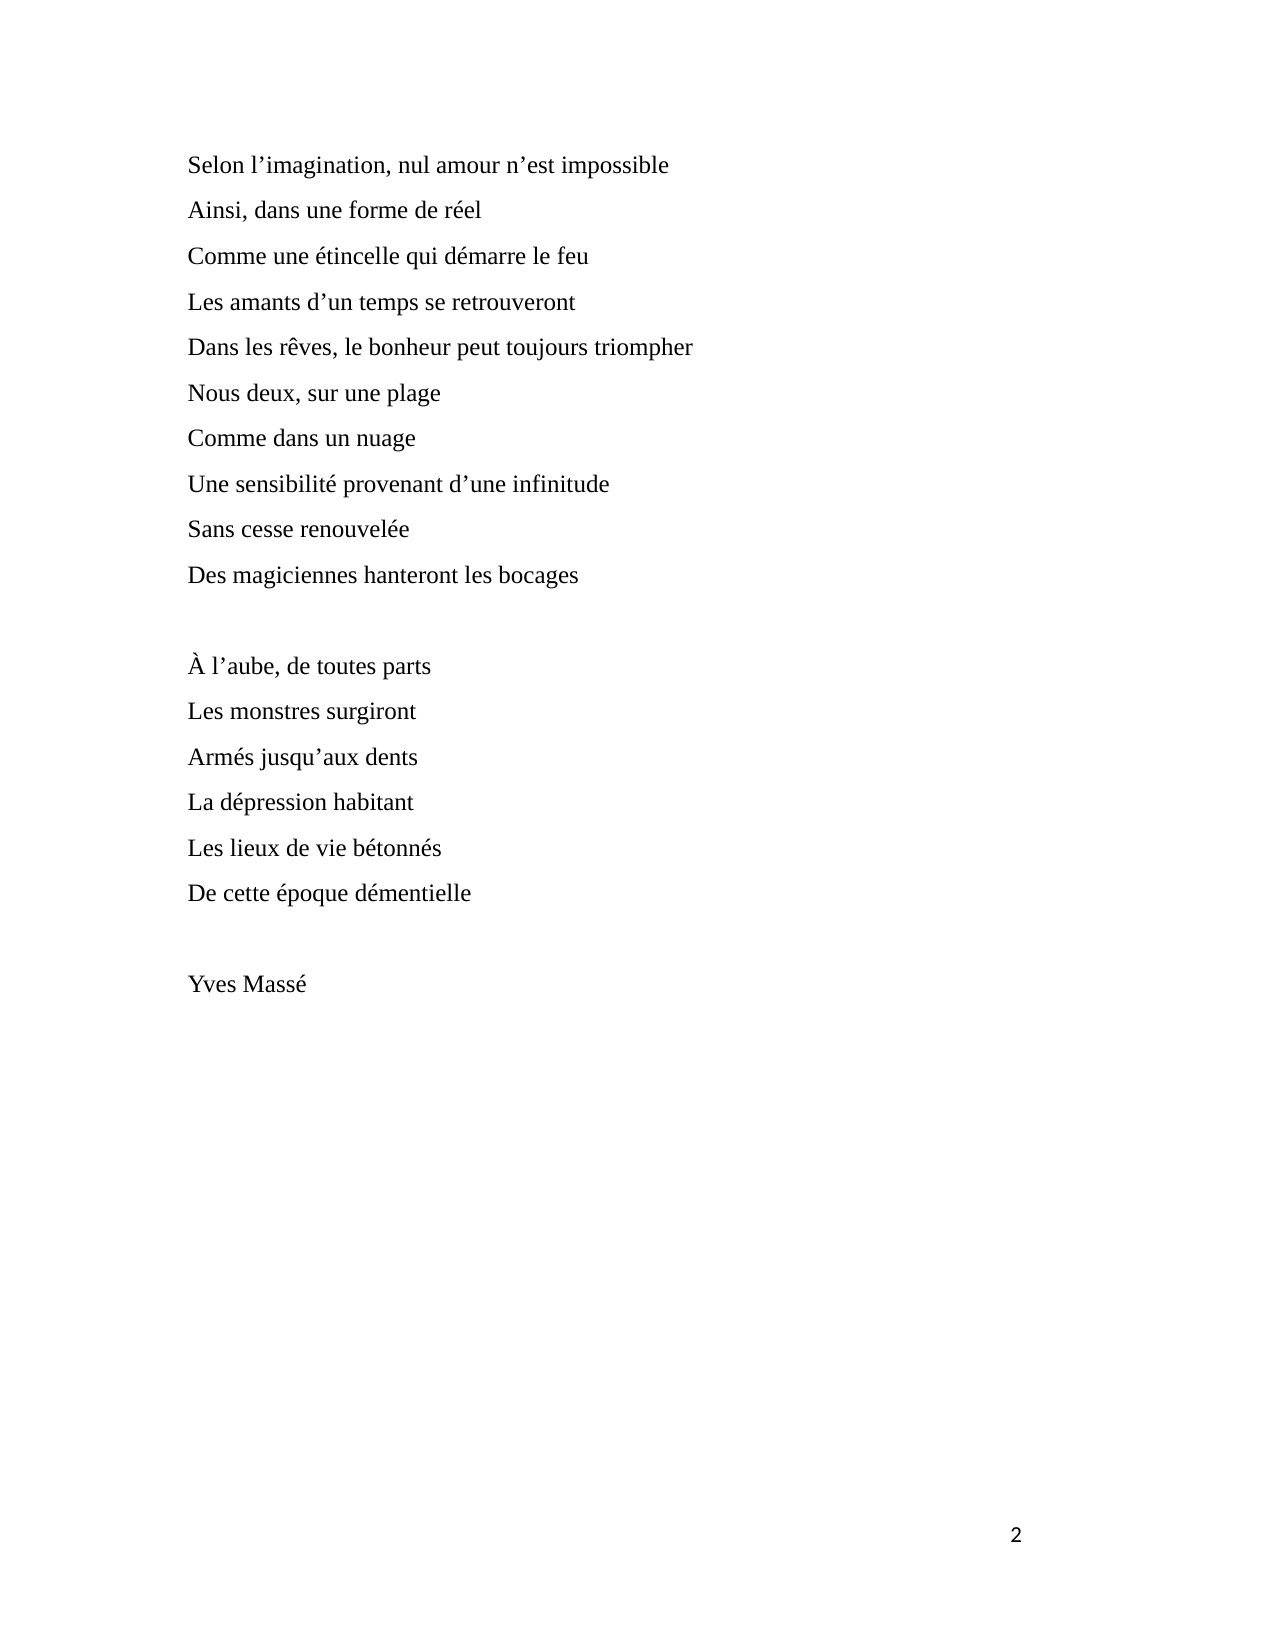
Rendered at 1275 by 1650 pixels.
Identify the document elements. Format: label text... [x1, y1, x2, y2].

text Comme une étincelle qui démarre le feu [187, 241, 1087, 270]
text De cette époque démentielle [187, 878, 1087, 907]
text Sans cesse renouvelée [187, 514, 1087, 543]
text Comme dans un nuage [187, 423, 1087, 452]
text Des magiciennes hanteront les bocages [187, 560, 1087, 588]
text Les monstres surgiront [187, 696, 1087, 725]
text La dépression habitant [187, 787, 1087, 816]
text Yves Massé [187, 969, 1087, 998]
text Les lieux de vie bétonnés [187, 833, 1087, 862]
text Armés jusqu’aux dents [187, 742, 1087, 771]
text Dans les rêves, le bonheur peut toujours triompher [187, 332, 1087, 361]
text Une sensibilité provenant d’une infinitude [187, 469, 1087, 497]
text Selon l’imagination, nul amour n’est impossible [187, 150, 1087, 179]
text Nous deux, sur une plage [187, 378, 1087, 406]
text À l’aube, de toutes parts [187, 651, 1087, 679]
text Ainsi, dans une forme de réel [187, 196, 1087, 224]
text Les amants d’un temps se retrouveront [187, 287, 1087, 315]
